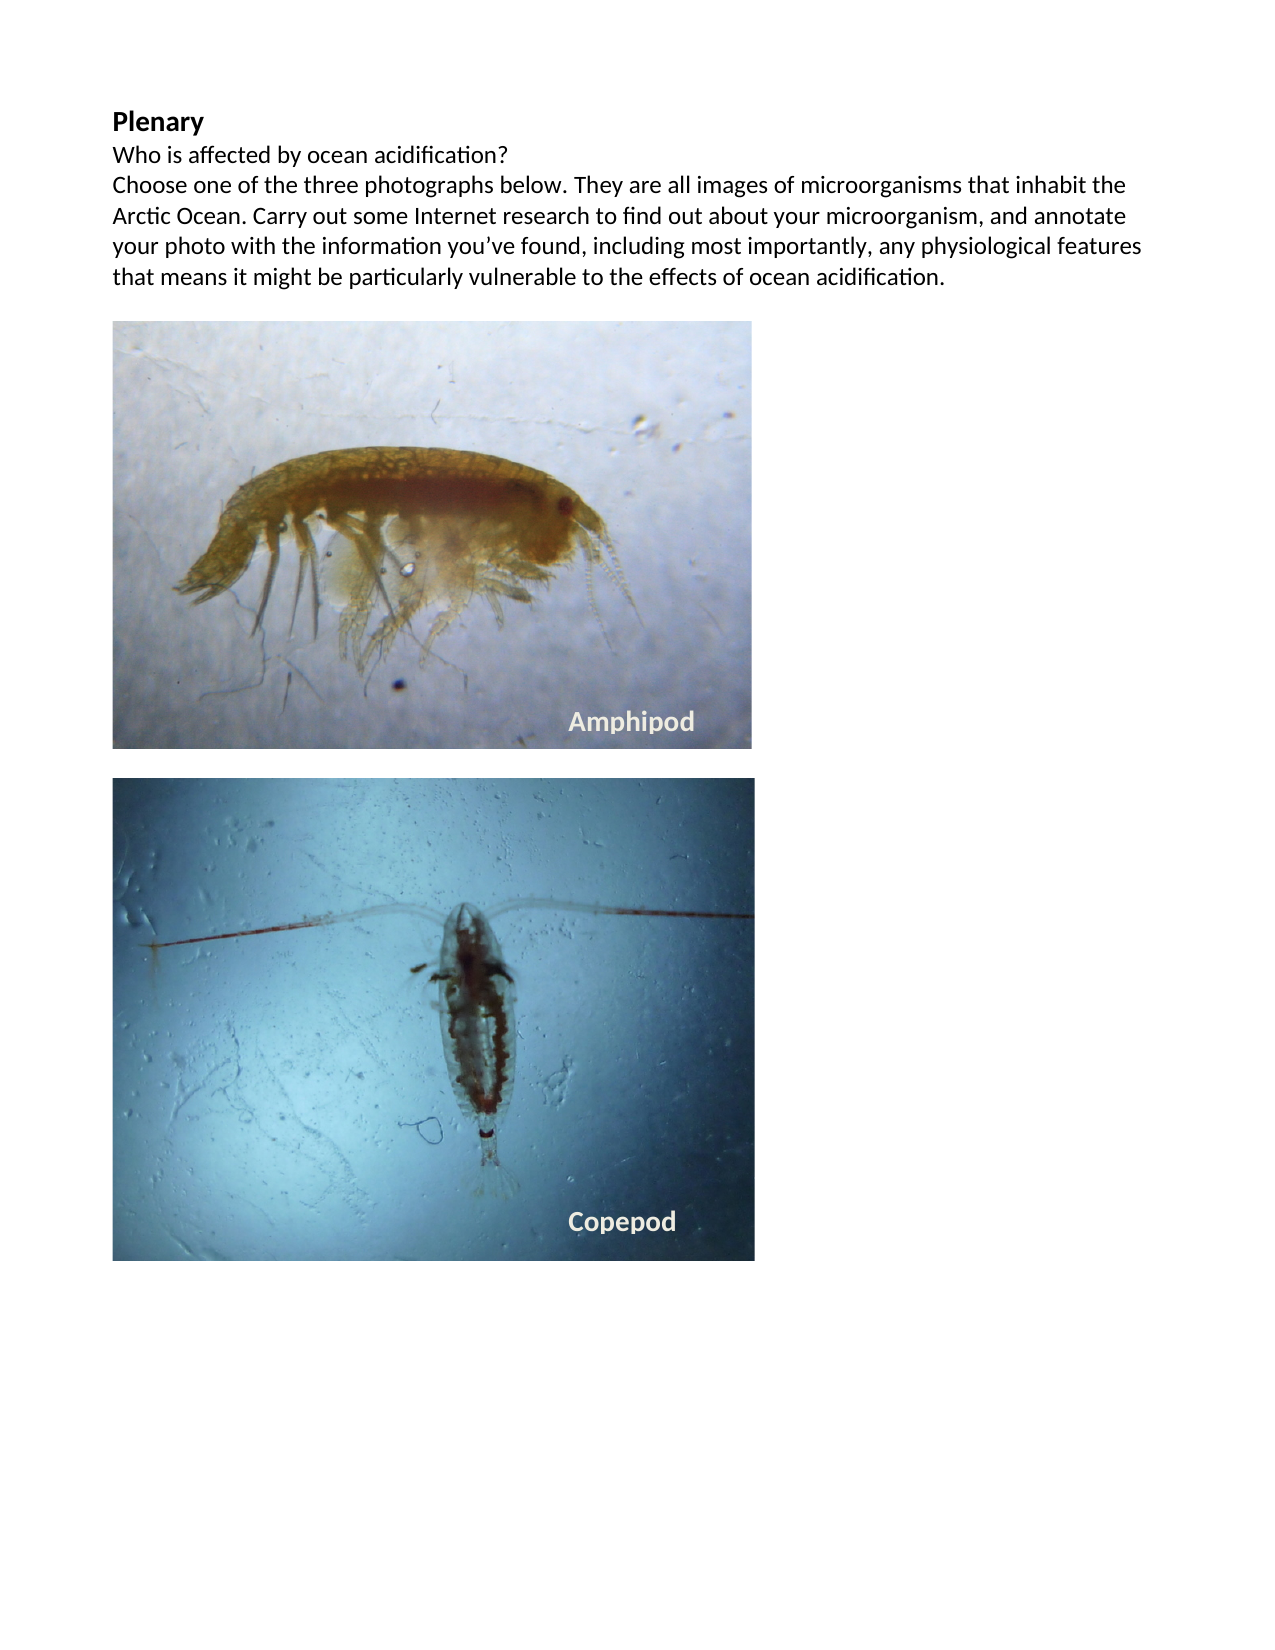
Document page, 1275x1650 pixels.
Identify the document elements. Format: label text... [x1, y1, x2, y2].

picture [112, 321, 752, 749]
picture [112, 778, 755, 1261]
text Who is affected by ocean acidification? [112, 139, 1153, 169]
text Choose one of the three photographs below. They are all images of microorganisms that inhabit the Arctic Ocean. Carry out some Internet research to find out about your microorganism, and annotate your photo with the information you’ve found, including most importantly, any physiological features that means it might be particularly vulnerable to the effects of ocean acidification. [112, 169, 1153, 291]
text Plenary [112, 103, 1153, 139]
